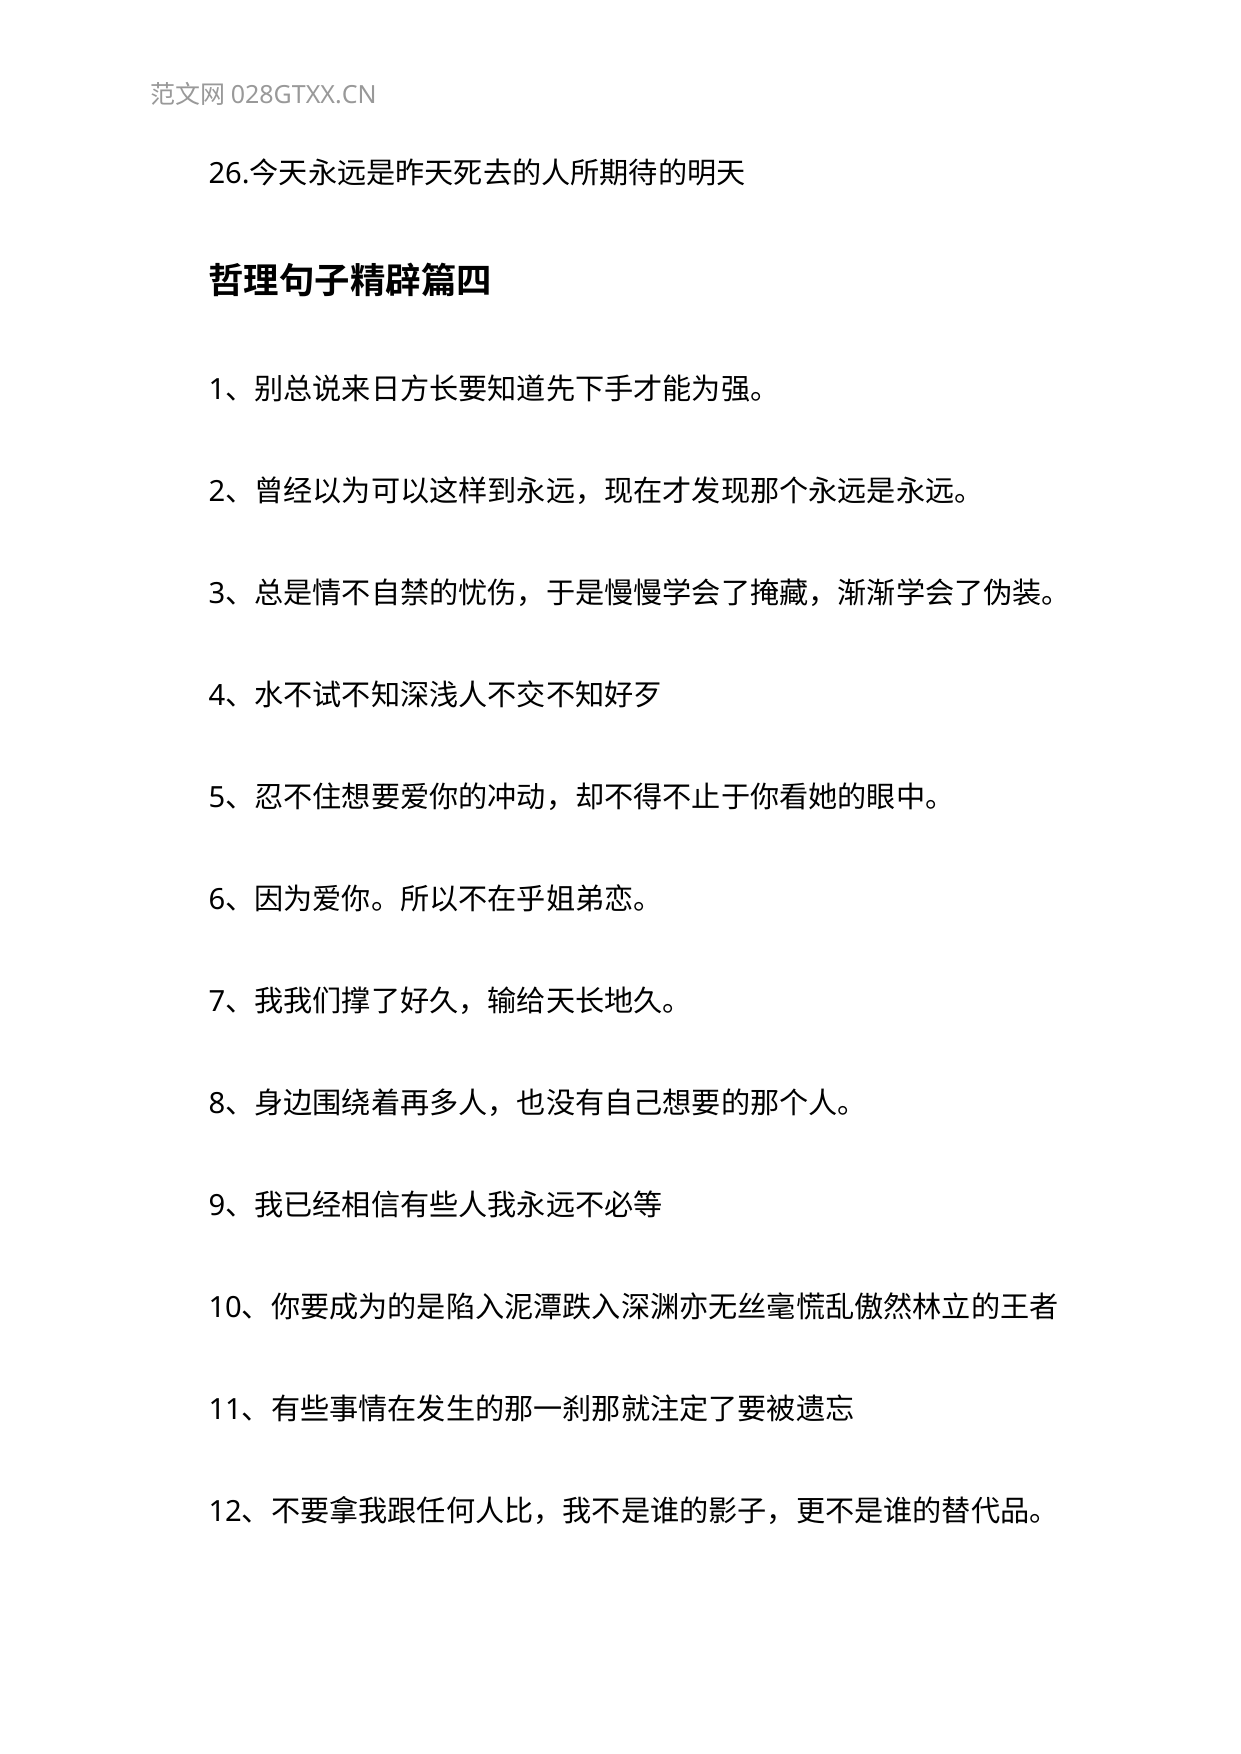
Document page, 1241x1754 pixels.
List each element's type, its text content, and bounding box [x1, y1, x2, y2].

text 2、曾经以为可以这样到永远，现在才发现那个永远是永远。 [150, 467, 1090, 510]
text 4、水不试不知深浅人不交不知好歹 [150, 671, 1090, 714]
text 11、有些事情在发生的那一刹那就注定了要被遗忘 [150, 1385, 1090, 1428]
text 9、我已经相信有些人我永远不必等 [150, 1181, 1090, 1224]
text 5、忍不住想要爱你的冲动，却不得不止于你看她的眼中。 [150, 773, 1090, 816]
text 12、不要拿我跟任何人比，我不是谁的影子，更不是谁的替代品。 [150, 1487, 1090, 1529]
text 哲理句子精辟篇四 [150, 252, 1090, 303]
text 7、我我们撑了好久，输给天长地久。 [150, 977, 1090, 1020]
text 3、总是情不自禁的忧伤，于是慢慢学会了掩藏，渐渐学会了伪装。 [150, 569, 1090, 612]
text 10、你要成为的是陷入泥潭跌入深渊亦无丝毫慌乱傲然林立的王者 [150, 1283, 1090, 1326]
text 6、因为爱你。所以不在乎姐弟恋。 [150, 875, 1090, 918]
text 8、身边围绕着再多人，也没有自己想要的那个人。 [150, 1079, 1090, 1122]
text 1、别总说来日方长要知道先下手才能为强。 [150, 365, 1090, 408]
text 26.今天永远是昨天死去的人所期待的明天 [150, 150, 1090, 192]
